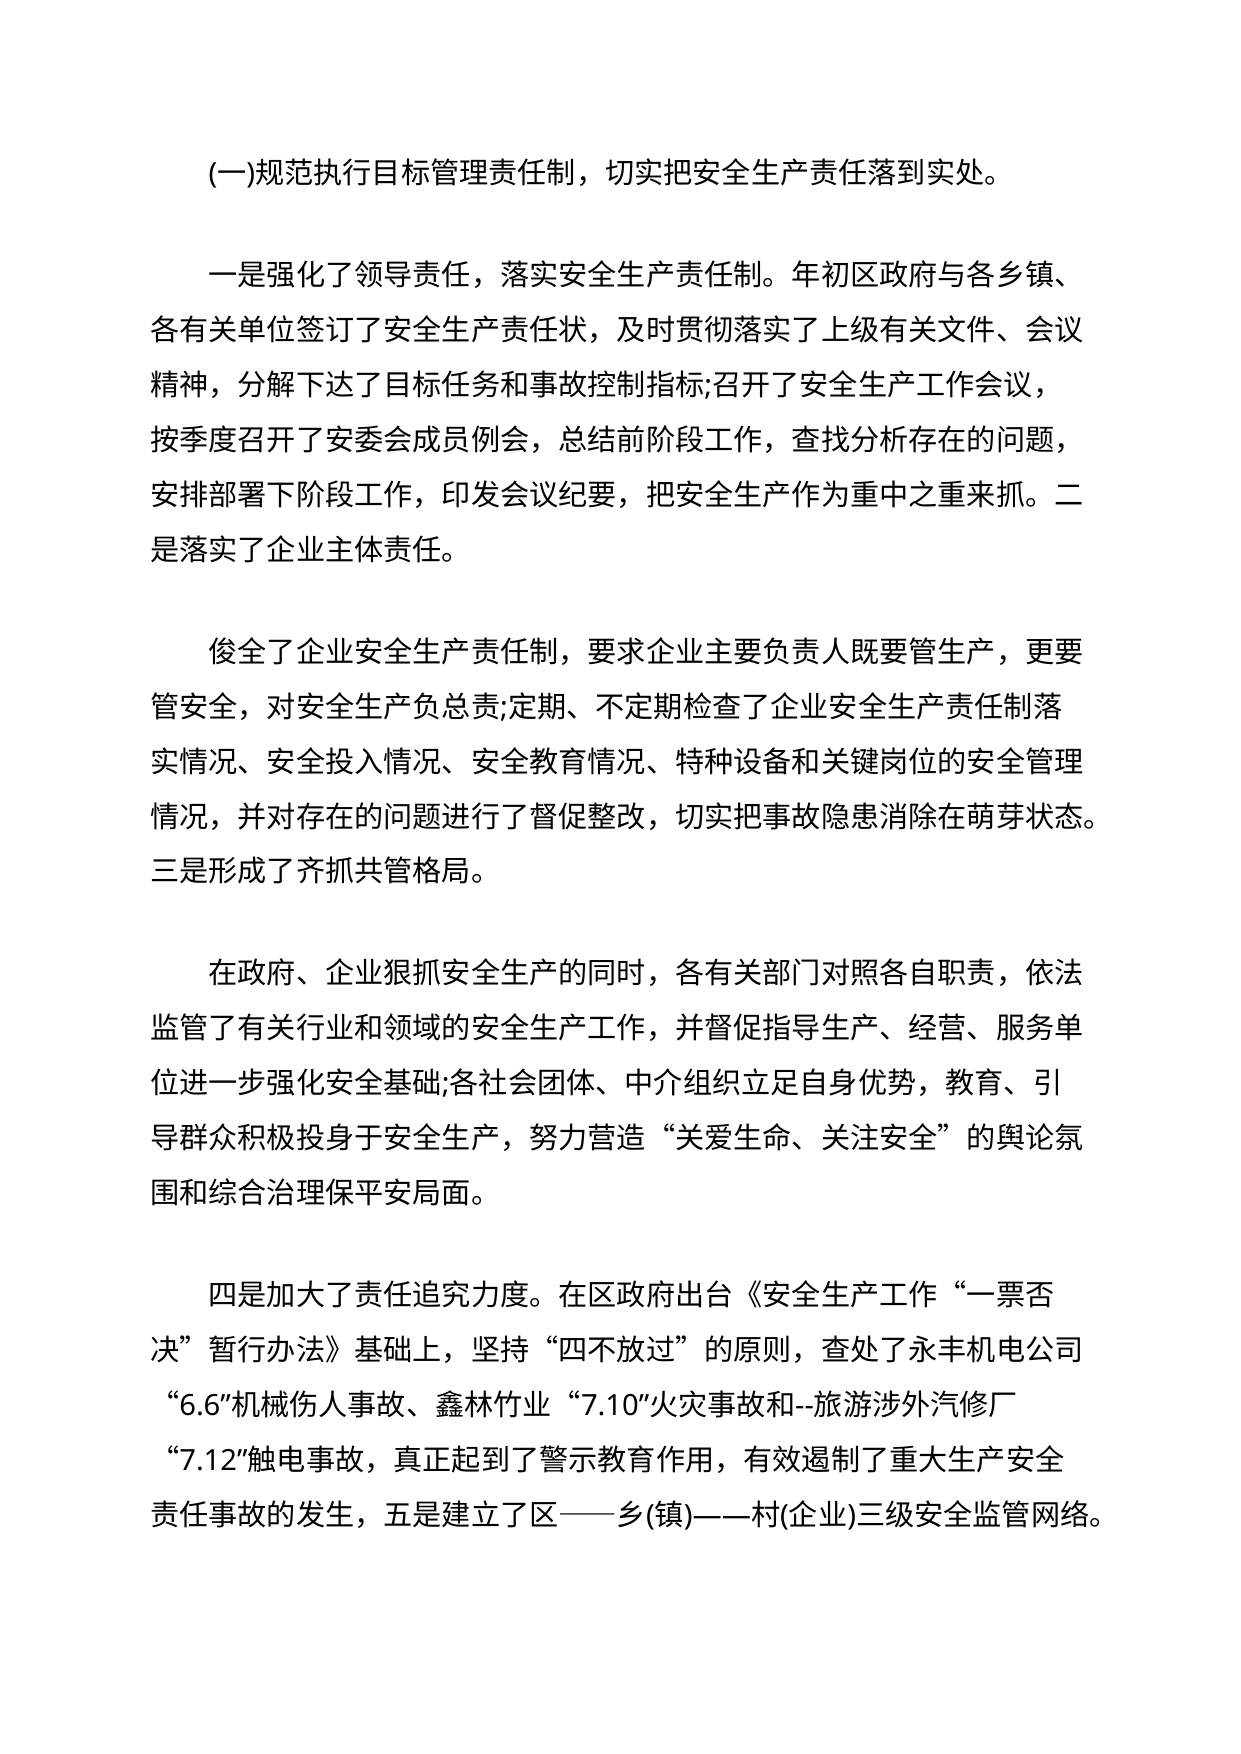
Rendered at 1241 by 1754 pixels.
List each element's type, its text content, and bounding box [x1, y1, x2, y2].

text 在政府、企业狠抓安全生产的同时，各有关部门对照各自职责，依法监管了有关行业和领域的安全生产工作，并督促指导生产、经营、服务单位进一步强化安全基础;各社会团体、中介组织立足自身优势，教育、引导群众积极投身于安全生产，努力营造“关爱生命、关注安全”的舆论氛围和综合治理保平安局面。 [150, 950, 1090, 1212]
text 俊全了企业安全生产责任制，要求企业主要负责人既要管生产，更要管安全，对安全生产负总责;定期、不定期检查了企业安全生产责任制落实情况、安全投入情况、安全教育情况、特种设备和关键岗位的安全管理情况，并对存在的问题进行了督促整改，切实把事故隐患消除在萌芽状态。三是形成了齐抓共管格局。 [150, 628, 1090, 890]
text 四是加大了责任追究力度。在区政府出台《安全生产工作“一票否决”暂行办法》基础上，坚持“四不放过”的原则，查处了永丰机电公司“6.6”机械伤人事故、鑫林竹业“7.10”火灾事故和--旅游涉外汽修厂“7.12”触电事故，真正起到了警示教育作用，有效遏制了重大生产安全责任事故的发生，五是建立了区——乡(镇)——村(企业)三级安全监管网络。 [150, 1271, 1090, 1533]
text 一是强化了领导责任，落实安全生产责任制。年初区政府与各乡镇、各有关单位签订了安全生产责任状，及时贯彻落实了上级有关文件、会议精神，分解下达了目标任务和事故控制指标;召开了安全生产工作会议，按季度召开了安委会成员例会，总结前阶段工作，查找分析存在的问题，安排部署下阶段工作，印发会议纪要，把安全生产作为重中之重来抓。二是落实了企业主体责任。 [150, 252, 1090, 569]
text (一)规范执行目标管理责任制，切实把安全生产责任落到实处。 [150, 150, 1090, 192]
